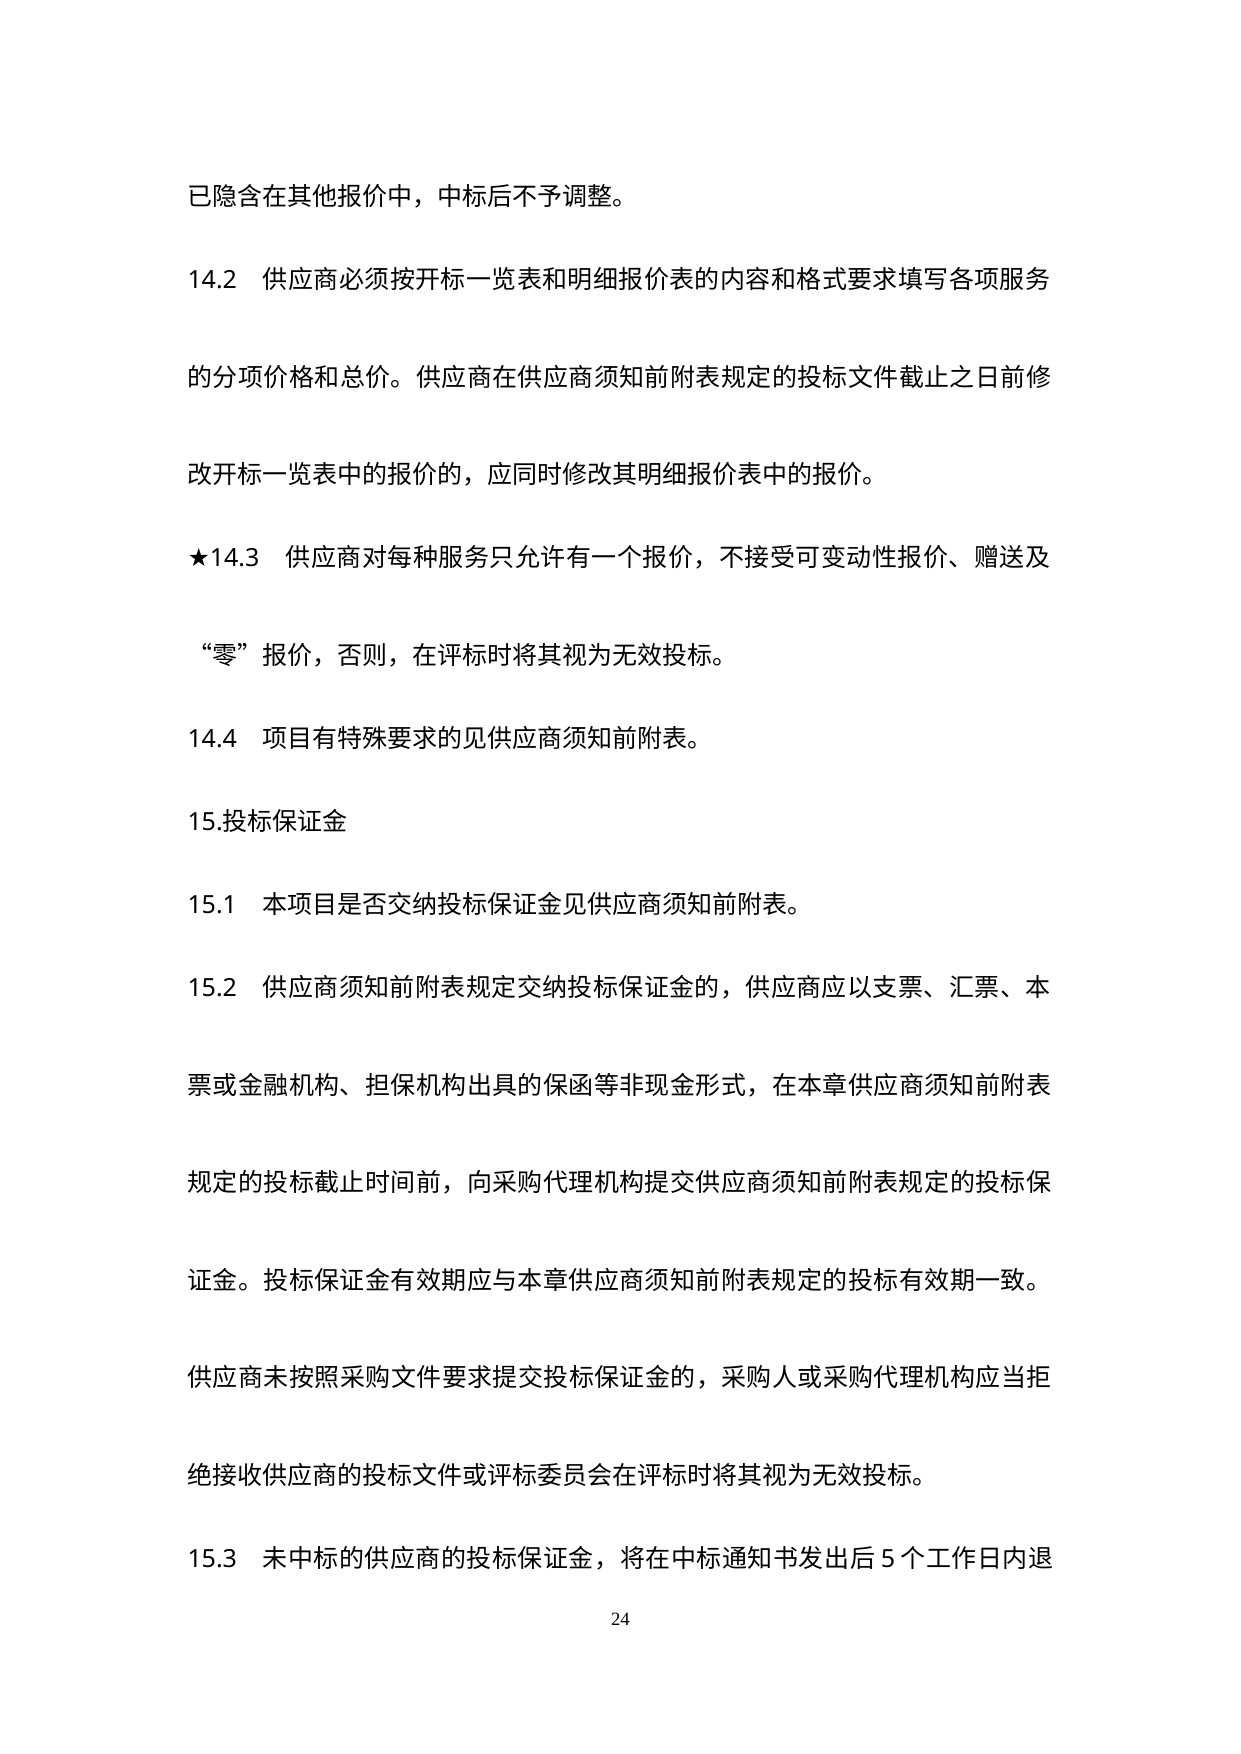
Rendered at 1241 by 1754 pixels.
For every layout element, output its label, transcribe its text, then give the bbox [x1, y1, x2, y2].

text 15.2 供应商须知前附表规定交纳投标保证金的，供应商应以支票、汇票、本票或金融机构、担保机构出具的保函等非现金形式，在本章供应商须知前附表规定的投标截止时间前，向采购代理机构提交供应商须知前附表规定的投标保证金。投标保证金有效期应与本章供应商须知前附表规定的投标有效期一致。供应商未按照采购文件要求提交投标保证金的，采购人或采购代理机构应当拒绝接收供应商的投标文件或评标委员会在评标时将其视为无效投标。 [187, 953, 1053, 1506]
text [187, 162, 1053, 227]
text 15.投标保证金 [187, 787, 1053, 852]
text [187, 1524, 1053, 1589]
text 15.1 本项目是否交纳投标保证金见供应商须知前附表。 [187, 870, 1053, 935]
text ★14.3 供应商对每种服务只允许有一个报价，不接受可变动性报价、赠送及“零”报价，否则，在评标时将其视为无效投标。 [187, 523, 1053, 686]
text 14.4 项目有特殊要求的见供应商须知前附表。 [187, 704, 1053, 769]
text 14.2 供应商必须按开标一览表和明细报价表的内容和格式要求填写各项服务的分项价格和总价。供应商在供应商须知前附表规定的投标文件截止之日前修改开标一览表中的报价的，应同时修改其明细报价表中的报价。 [187, 245, 1053, 505]
